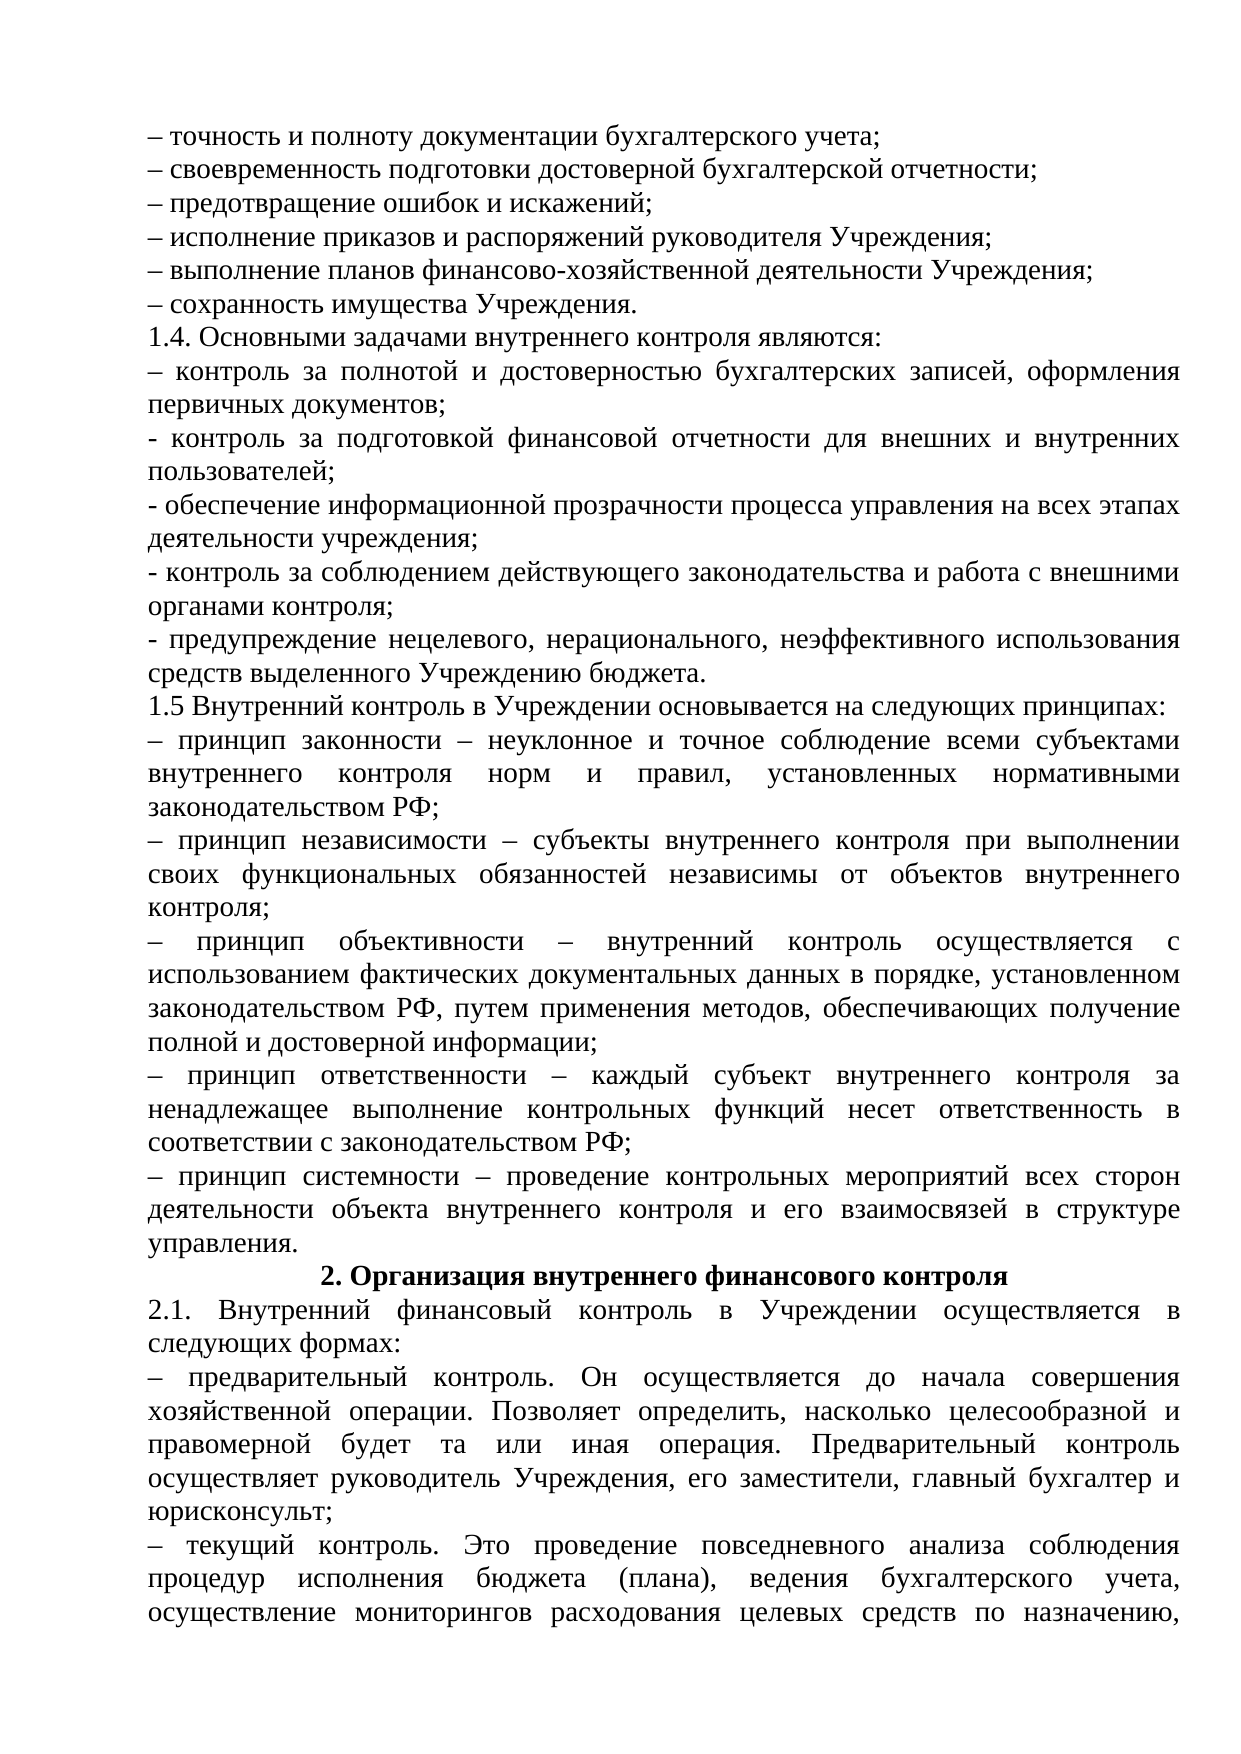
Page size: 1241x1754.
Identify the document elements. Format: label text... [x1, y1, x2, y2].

text - контроль за соблюдением действующего законодательства и работа с внешними органами контроля; [148, 554, 1181, 621]
text 2.1. Внутренний финансовый контроль в Учреждении осуществляется в следующих формах: [148, 1292, 1181, 1359]
text – принцип объективности – внутренний контроль осуществляется с использованием фактических документальных данных в порядке, установленном законодательством РФ, путем применения методов, обеспечивающих получение полной и достоверной информации; [148, 923, 1181, 1057]
text – исполнение приказов и распоряжений руководителя Учреждения; [148, 219, 1181, 252]
text 2. Организация внутреннего финансового контроля [148, 1258, 1181, 1292]
text – предварительный контроль. Он осуществляется до начала совершения хозяйственной операции. Позволяет определить, насколько целесообразной и правомерной будет та или иная операция. Предварительный контроль осуществляет руководитель Учреждения, его заместители, главный бухгалтер и юрисконсульт; [148, 1359, 1181, 1527]
text – предотвращение ошибок и искажений; [148, 185, 1181, 219]
text 1.4. Основными задачами внутреннего контроля являются: [148, 319, 1181, 353]
text – принцип системности – проведение контрольных мероприятий всех сторон деятельности объекта внутреннего контроля и его взаимосвязей в структуре управления. [148, 1158, 1181, 1258]
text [148, 1527, 1181, 1627]
text 1.5 Внутренний контроль в Учреждении основывается на следующих принципах: [148, 688, 1181, 722]
text – сохранность имущества Учреждения. [148, 286, 1181, 319]
text – принцип независимости – субъекты внутреннего контроля при выполнении своих функциональных обязанностей независимы от объектов внутреннего контроля; [148, 822, 1181, 923]
text – своевременность подготовки достоверной бухгалтерской отчетности; [148, 152, 1181, 185]
text – принцип законности – неуклонное и точное соблюдение всеми субъектами внутреннего контроля норм и правил, установленных нормативными законодательством РФ; [148, 722, 1181, 822]
text - предупреждение нецелевого, нерационального, неэффективного использования средств выделенного Учреждению бюджета. [148, 621, 1181, 688]
text - обеспечение информационной прозрачности процесса управления на всех этапах деятельности учреждения; [148, 487, 1181, 554]
text – принцип ответственности – каждый субъект внутреннего контроля за ненадлежащее выполнение контрольных функций несет ответственность в соответствии с законодательством РФ; [148, 1057, 1181, 1158]
text – контроль за полнотой и достоверностью бухгалтерских записей, оформления первичных документов; [148, 353, 1181, 420]
text – точность и полноту документации бухгалтерского учета; [148, 118, 1181, 152]
text - контроль за подготовкой финансовой отчетности для внешних и внутренних пользователей; [148, 420, 1181, 487]
text – выполнение планов финансово-хозяйственной деятельности Учреждения; [148, 252, 1181, 286]
